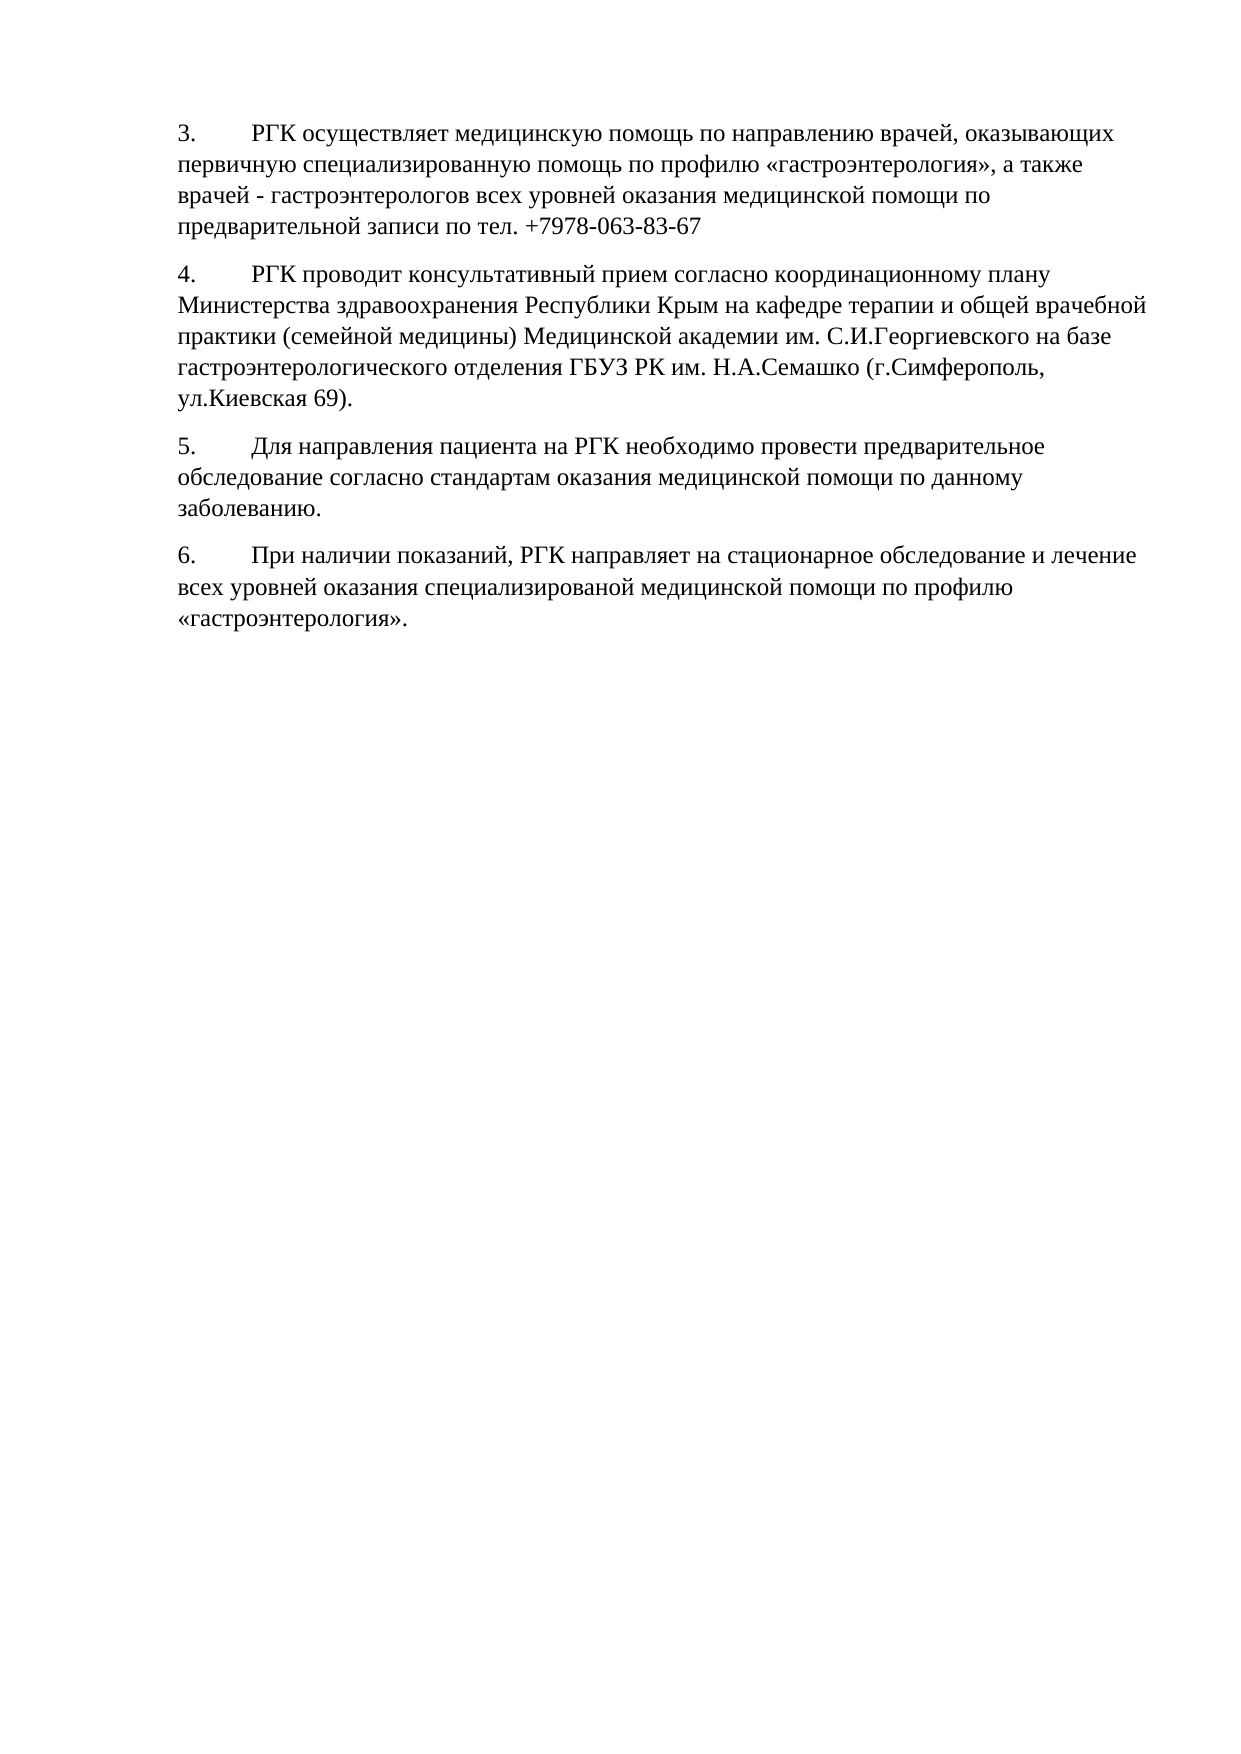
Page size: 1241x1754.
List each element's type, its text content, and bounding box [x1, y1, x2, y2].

text 3. РГК осуществляет медицинскую помощь по направлению врачей, оказывающих первичную специализированную помощь по профилю «гастроэнтерология», а также врачей - гастроэнтерологов всех уровней оказания медицинской помощи по предварительной записи по тел. +7978-063-83-67 [177, 118, 1152, 240]
text 5. Для направления пациента на РГК необходимо провести предварительное обследование согласно стандартам оказания медицинской помощи по данному заболеванию. [177, 431, 1152, 522]
text 4. РГК проводит консультативный прием согласно координационному плану Министерства здравоохранения Республики Крым на кафедре терапии и общей врачебной практики (семейной медицины) Медицинской академии им. С.И.Георгиевского на базе гастроэнтерологического отделения ГБУЗ РК им. Н.А.Семашко (г.Симферополь, ул.Киевская 69). [177, 259, 1152, 412]
text 6. При наличии показаний, РГК направляет на стационарное обследование и лечение всех уровней оказания специализированой медицинской помощи по профилю «гастроэнтерология». [177, 541, 1152, 631]
